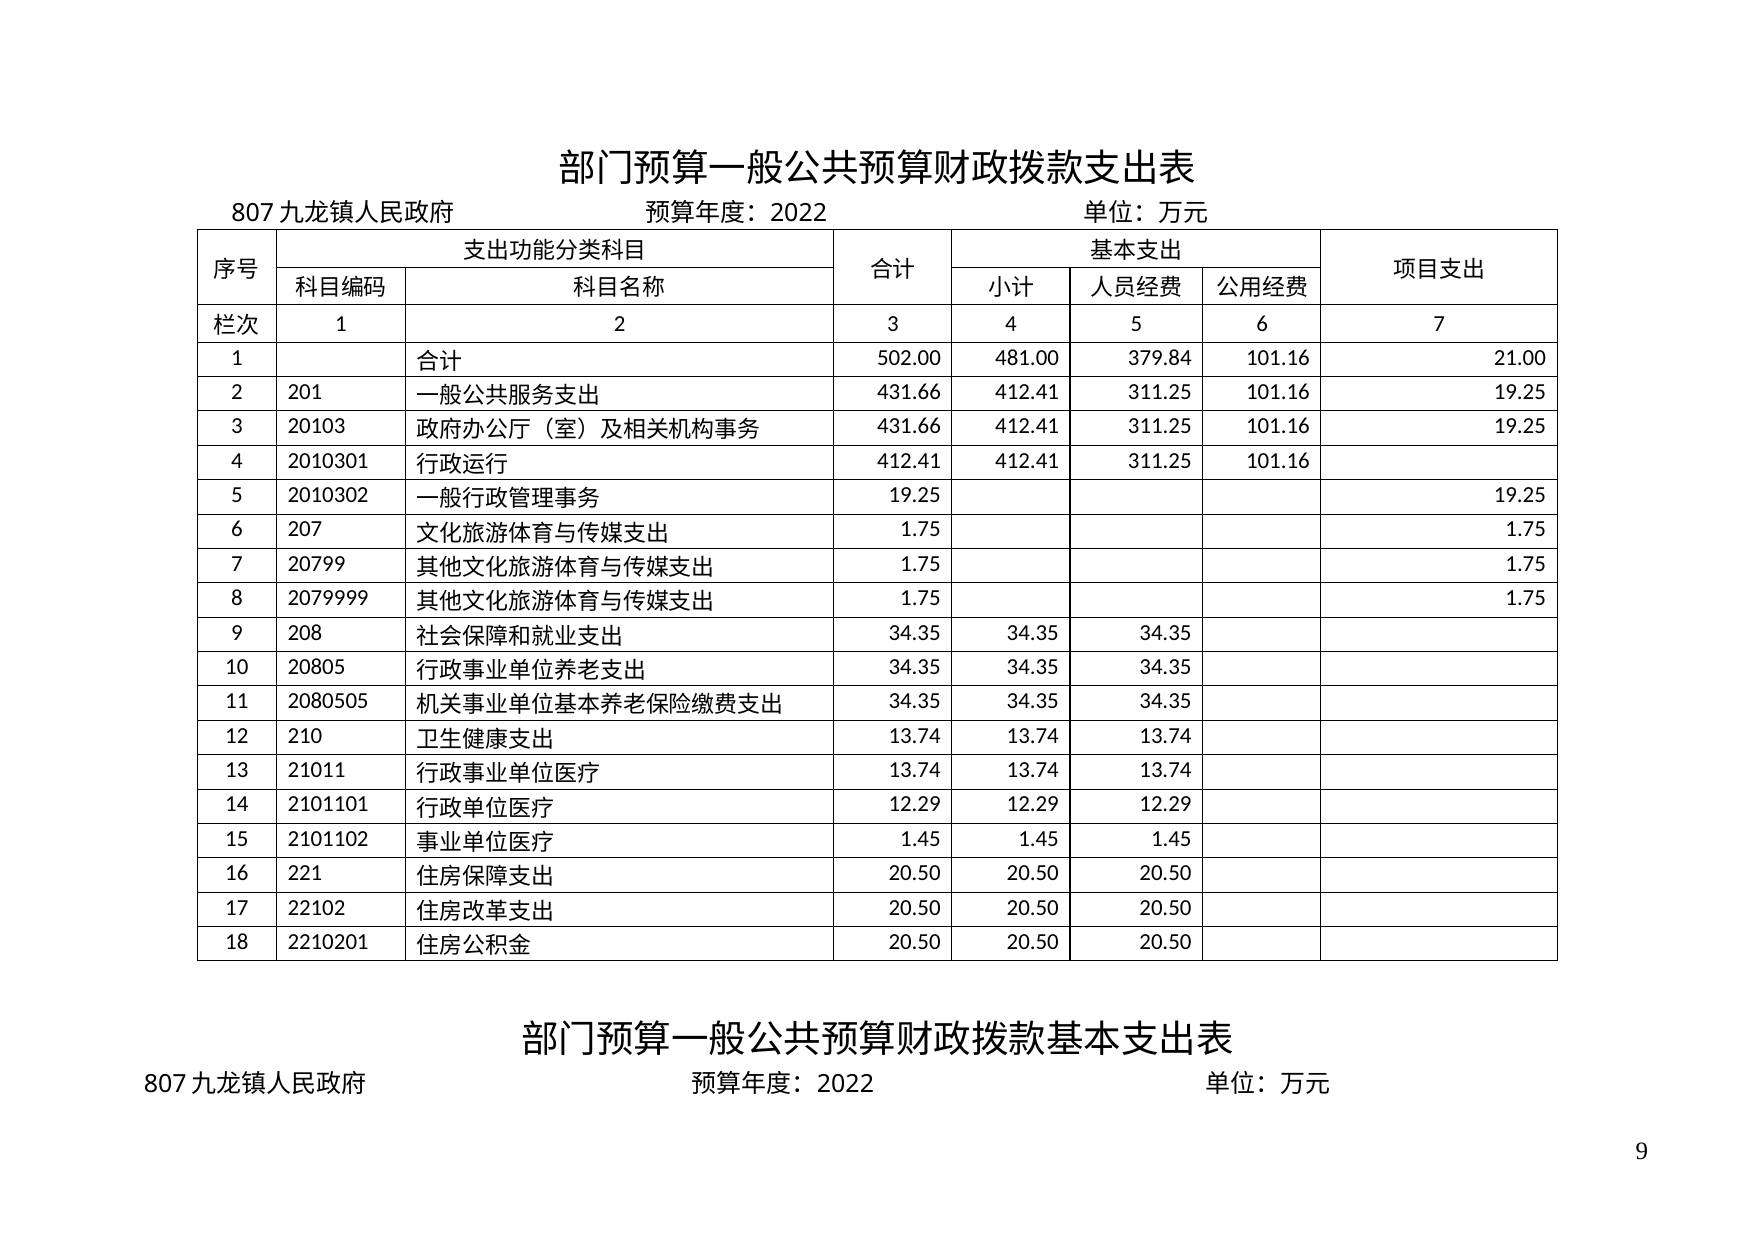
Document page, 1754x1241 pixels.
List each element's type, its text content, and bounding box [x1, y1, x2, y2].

table_cell 公用经费 [1203, 268, 1320, 304]
table_cell [1203, 790, 1320, 823]
table_cell 社会保障和就业支出 [406, 618, 833, 651]
table_cell 6 [198, 515, 276, 548]
table_cell 6 [1203, 305, 1320, 342]
table_cell 一般行政管理事务 [406, 480, 833, 513]
table_cell 101.16 [1203, 411, 1320, 445]
table_cell 4 [198, 446, 276, 479]
table_cell 8 [198, 583, 276, 617]
table_cell 2080505 [277, 686, 405, 720]
table_cell 9 [198, 618, 276, 651]
table_cell 12.29 [834, 790, 951, 823]
table_cell 21011 [277, 755, 405, 788]
table_cell 13.74 [952, 755, 1069, 788]
table_cell 2210201 [277, 927, 405, 960]
table_cell 住房改革支出 [406, 893, 833, 926]
table_cell 5 [1071, 305, 1202, 342]
table_cell [1203, 618, 1320, 651]
table_cell [1321, 652, 1557, 685]
table_cell 101.16 [1203, 446, 1320, 479]
table_cell 合计 [406, 343, 833, 376]
table_header 项目支出 [1321, 230, 1557, 304]
table_cell 412.41 [952, 411, 1069, 445]
table_cell [1321, 618, 1557, 651]
table_cell 22102 [277, 893, 405, 926]
table_cell 34.35 [834, 686, 951, 720]
table_cell 311.25 [1071, 377, 1202, 410]
table_cell 1.75 [1321, 549, 1557, 582]
table_cell 34.35 [834, 618, 951, 651]
table_cell 34.35 [1071, 652, 1202, 685]
table_cell 1.45 [952, 824, 1069, 857]
text 807九龙镇人民政府 预算年度：2022 单位：万元 [106, 193, 1648, 229]
table_cell 2 [198, 377, 276, 410]
table_cell 34.35 [834, 652, 951, 685]
table_cell 2010302 [277, 480, 405, 513]
table_cell 行政事业单位养老支出 [406, 652, 833, 685]
table_cell [952, 480, 1069, 513]
table_cell 13.74 [834, 721, 951, 754]
table_cell 20.50 [834, 858, 951, 892]
table_cell 20.50 [1071, 893, 1202, 926]
table_cell 1.75 [834, 583, 951, 617]
table_cell 20805 [277, 652, 405, 685]
table_cell 34.35 [1071, 686, 1202, 720]
table_cell 101.16 [1203, 343, 1320, 376]
table_cell 人员经费 [1071, 268, 1202, 304]
table_cell 34.35 [952, 652, 1069, 685]
table_cell [277, 343, 405, 376]
table_cell 3 [198, 411, 276, 445]
table_cell 科目名称 [406, 268, 833, 304]
table_cell [1203, 755, 1320, 788]
table_cell 栏次 [198, 305, 276, 342]
table_cell 481.00 [952, 343, 1069, 376]
table_cell 13.74 [1071, 755, 1202, 788]
table_cell [1203, 927, 1320, 960]
table_cell 34.35 [952, 686, 1069, 720]
table_cell [1203, 858, 1320, 892]
text 部门预算一般公共预算财政拨款基本支出表 [106, 1012, 1648, 1063]
table_cell 19.25 [834, 480, 951, 513]
table_cell 431.66 [834, 411, 951, 445]
table_cell [1321, 790, 1557, 823]
table_cell 2079999 [277, 583, 405, 617]
table_cell 221 [277, 858, 405, 892]
table_cell 1.75 [1321, 515, 1557, 548]
table_cell 其他文化旅游体育与传媒支出 [406, 549, 833, 582]
table_cell 住房保障支出 [406, 858, 833, 892]
table_cell 207 [277, 515, 405, 548]
table_cell [1203, 480, 1320, 513]
table_cell 行政事业单位医疗 [406, 755, 833, 788]
table_cell 311.25 [1071, 446, 1202, 479]
table_cell [1071, 515, 1202, 548]
table_cell [1203, 515, 1320, 548]
table_cell [1203, 824, 1320, 857]
table_cell [1321, 446, 1557, 479]
table_cell 34.35 [952, 618, 1069, 651]
table_cell 13 [198, 755, 276, 788]
table_cell 一般公共服务支出 [406, 377, 833, 410]
table_cell [1321, 824, 1557, 857]
table_cell [952, 515, 1069, 548]
table_cell 14 [198, 790, 276, 823]
table_cell 1.75 [1321, 583, 1557, 617]
table_cell 2010301 [277, 446, 405, 479]
table_cell [1071, 480, 1202, 513]
table_cell 政府办公厅（室）及相关机构事务 [406, 411, 833, 445]
table_cell 311.25 [1071, 411, 1202, 445]
table_cell 19.25 [1321, 411, 1557, 445]
table_cell 科目编码 [277, 268, 405, 304]
table_cell 20.50 [1071, 858, 1202, 892]
table_cell 101.16 [1203, 377, 1320, 410]
table_cell [1071, 549, 1202, 582]
table_cell 住房公积金 [406, 927, 833, 960]
table_cell 208 [277, 618, 405, 651]
table_cell 1.45 [834, 824, 951, 857]
table_cell 5 [198, 480, 276, 513]
text 部门预算一般公共预算财政拨款支出表 [106, 142, 1648, 193]
table_cell 7 [198, 549, 276, 582]
table_cell 15 [198, 824, 276, 857]
table_cell 20.50 [1071, 927, 1202, 960]
table_cell 20.50 [952, 858, 1069, 892]
table_cell 2101102 [277, 824, 405, 857]
table_cell 卫生健康支出 [406, 721, 833, 754]
table_cell 2101101 [277, 790, 405, 823]
table_cell [1203, 652, 1320, 685]
table_cell [1321, 858, 1557, 892]
table_cell 18 [198, 927, 276, 960]
table_cell 13.74 [1071, 721, 1202, 754]
table_cell 其他文化旅游体育与传媒支出 [406, 583, 833, 617]
table_cell 1 [277, 305, 405, 342]
table_cell 20.50 [952, 927, 1069, 960]
table_cell 412.41 [952, 377, 1069, 410]
table_cell 1.45 [1071, 824, 1202, 857]
table_cell 行政单位医疗 [406, 790, 833, 823]
table_header 基本支出 [952, 230, 1320, 267]
table_cell 20.50 [834, 893, 951, 926]
table_cell 13.74 [834, 755, 951, 788]
table_header 序号 [198, 230, 276, 304]
table_cell 20103 [277, 411, 405, 445]
table_cell 13.74 [952, 721, 1069, 754]
table_cell 11 [198, 686, 276, 720]
table_cell 小计 [952, 268, 1069, 304]
table_cell 12.29 [1071, 790, 1202, 823]
table_header 合计 [834, 230, 951, 304]
table_cell [1321, 893, 1557, 926]
table_cell [1203, 686, 1320, 720]
table_cell 19.25 [1321, 377, 1557, 410]
table_cell 事业单位医疗 [406, 824, 833, 857]
table_cell [1071, 583, 1202, 617]
table_cell [952, 549, 1069, 582]
table_cell 文化旅游体育与传媒支出 [406, 515, 833, 548]
table_cell [1203, 721, 1320, 754]
table_cell 7 [1321, 305, 1557, 342]
table_cell 210 [277, 721, 405, 754]
table_header 支出功能分类科目 [277, 230, 833, 267]
table_cell [1203, 583, 1320, 617]
table_cell 19.25 [1321, 480, 1557, 513]
table_cell 34.35 [1071, 618, 1202, 651]
table_cell [1321, 755, 1557, 788]
table_cell [1203, 893, 1320, 926]
table_cell 1.75 [834, 549, 951, 582]
table_cell 10 [198, 652, 276, 685]
table_cell 17 [198, 893, 276, 926]
table_cell 21.00 [1321, 343, 1557, 376]
text 807九龙镇人民政府 预算年度：2022 单位：万元 [106, 1063, 1648, 1100]
table_cell 机关事业单位基本养老保险缴费支出 [406, 686, 833, 720]
table_cell [952, 583, 1069, 617]
table_cell 3 [834, 305, 951, 342]
table_cell 4 [952, 305, 1069, 342]
table_cell 行政运行 [406, 446, 833, 479]
table_cell [1321, 686, 1557, 720]
table_cell [1321, 721, 1557, 754]
table_cell [1321, 927, 1557, 960]
table_cell 379.84 [1071, 343, 1202, 376]
table_cell 2 [406, 305, 833, 342]
table_cell 1 [198, 343, 276, 376]
table_cell 20.50 [834, 927, 951, 960]
table_cell 20.50 [952, 893, 1069, 926]
table_cell 201 [277, 377, 405, 410]
table_cell 502.00 [834, 343, 951, 376]
table_cell 16 [198, 858, 276, 892]
table_cell 20799 [277, 549, 405, 582]
table_cell 431.66 [834, 377, 951, 410]
table_cell 412.41 [952, 446, 1069, 479]
table_cell 412.41 [834, 446, 951, 479]
table_cell 12 [198, 721, 276, 754]
table_cell [1203, 549, 1320, 582]
table_cell 12.29 [952, 790, 1069, 823]
table_cell 1.75 [834, 515, 951, 548]
